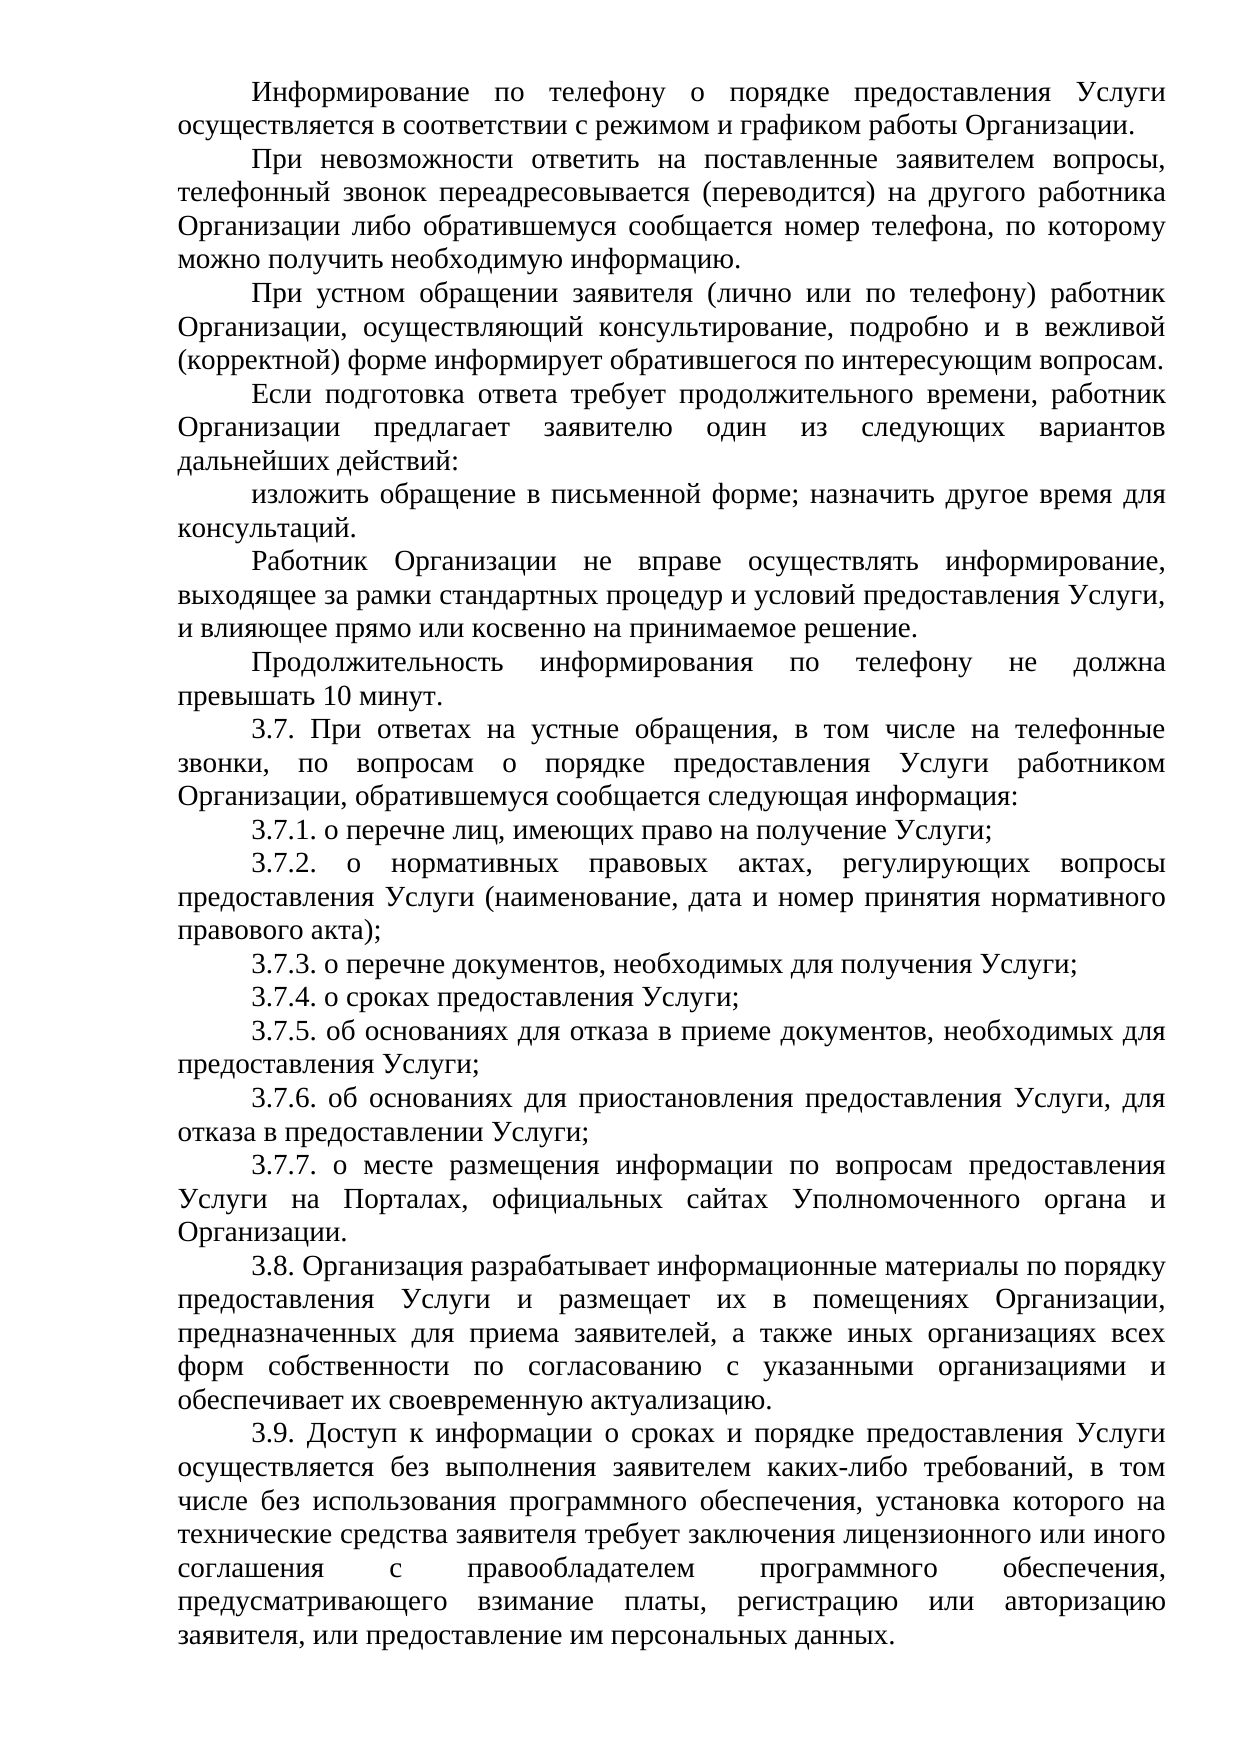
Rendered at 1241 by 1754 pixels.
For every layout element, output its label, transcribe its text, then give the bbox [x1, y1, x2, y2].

text 3.7.5. об основаниях для отказа в приеме документов, необходимых для предоставления Услуги; [177, 1013, 1167, 1080]
text 3.7.6. об основаниях для приостановления предоставления Услуги, для отказа в предоставлении Услуги; [177, 1080, 1167, 1147]
text 3.7.1. о перечне лиц, имеющих право на получение Услуги; [177, 812, 1167, 845]
text 3.8. Организация разрабатывает информационные материалы по порядку предоставления Услуги и размещает их в помещениях Организации, предназначенных для приема заявителей, а также иных организациях всех форм собственности по согласованию с указанными организациями и обеспечивает их своевременную актуализацию. [177, 1248, 1167, 1416]
text Если подготовка ответа требует продолжительного времени, работник Организации предлагает заявителю один из следующих вариантов дальнейших действий: [177, 376, 1167, 476]
text Продолжительность информирования по телефону не должна превышать 10 минут. [177, 644, 1167, 711]
text Работник Организации не вправе осуществлять информирование, выходящее за рамки стандартных процедур и условий предоставления Услуги, и влияющее прямо или косвенно на принимаемое решение. [177, 543, 1167, 644]
text 3.7.3. о перечне документов, необходимых для получения Услуги; [177, 946, 1167, 979]
text Информирование по телефону о порядке предоставления Услуги осуществляется в соответствии с режимом и графиком работы Организации. [177, 74, 1167, 141]
text 3.7.7. о месте размещения информации по вопросам предоставления Услуги на Порталах, официальных сайтах Уполномоченного органа и Организации. [177, 1147, 1167, 1248]
text изложить обращение в письменной форме; назначить другое время для консультаций. [177, 476, 1167, 543]
text При невозможности ответить на поставленные заявителем вопросы, телефонный звонок переадресовывается (переводится) на другого работника Организации либо обратившемуся сообщается номер телефона, по которому можно получить необходимую информацию. [177, 141, 1167, 275]
text 3.7.4. о сроках предоставления Услуги; [177, 979, 1167, 1013]
text 3.7.2. о нормативных правовых актах, регулирующих вопросы предоставления Услуги (наименование, дата и номер принятия нормативного правового акта); [177, 845, 1167, 946]
text При устном обращении заявителя (лично или по телефону) работник Организации, осуществляющий консультирование, подробно и в вежливой (корректной) форме информирует обратившегося по интересующим вопросам. [177, 275, 1167, 376]
text 3.9. Доступ к информации о сроках и порядке предоставления Услуги осуществляется без выполнения заявителем каких-либо требований, в том числе без использования программного обеспечения, установка которого на технические средства заявителя требует заключения лицензионного или иного соглашения с правообладателем программного обеспечения, предусматривающего взимание платы, регистрацию или авторизацию заявителя, или предоставление им персональных данных. [177, 1416, 1167, 1650]
text 3.7. При ответах на устные обращения, в том числе на телефонные звонки, по вопросам о порядке предоставления Услуги работником Организации, обратившемуся сообщается следующая информация: [177, 711, 1167, 812]
